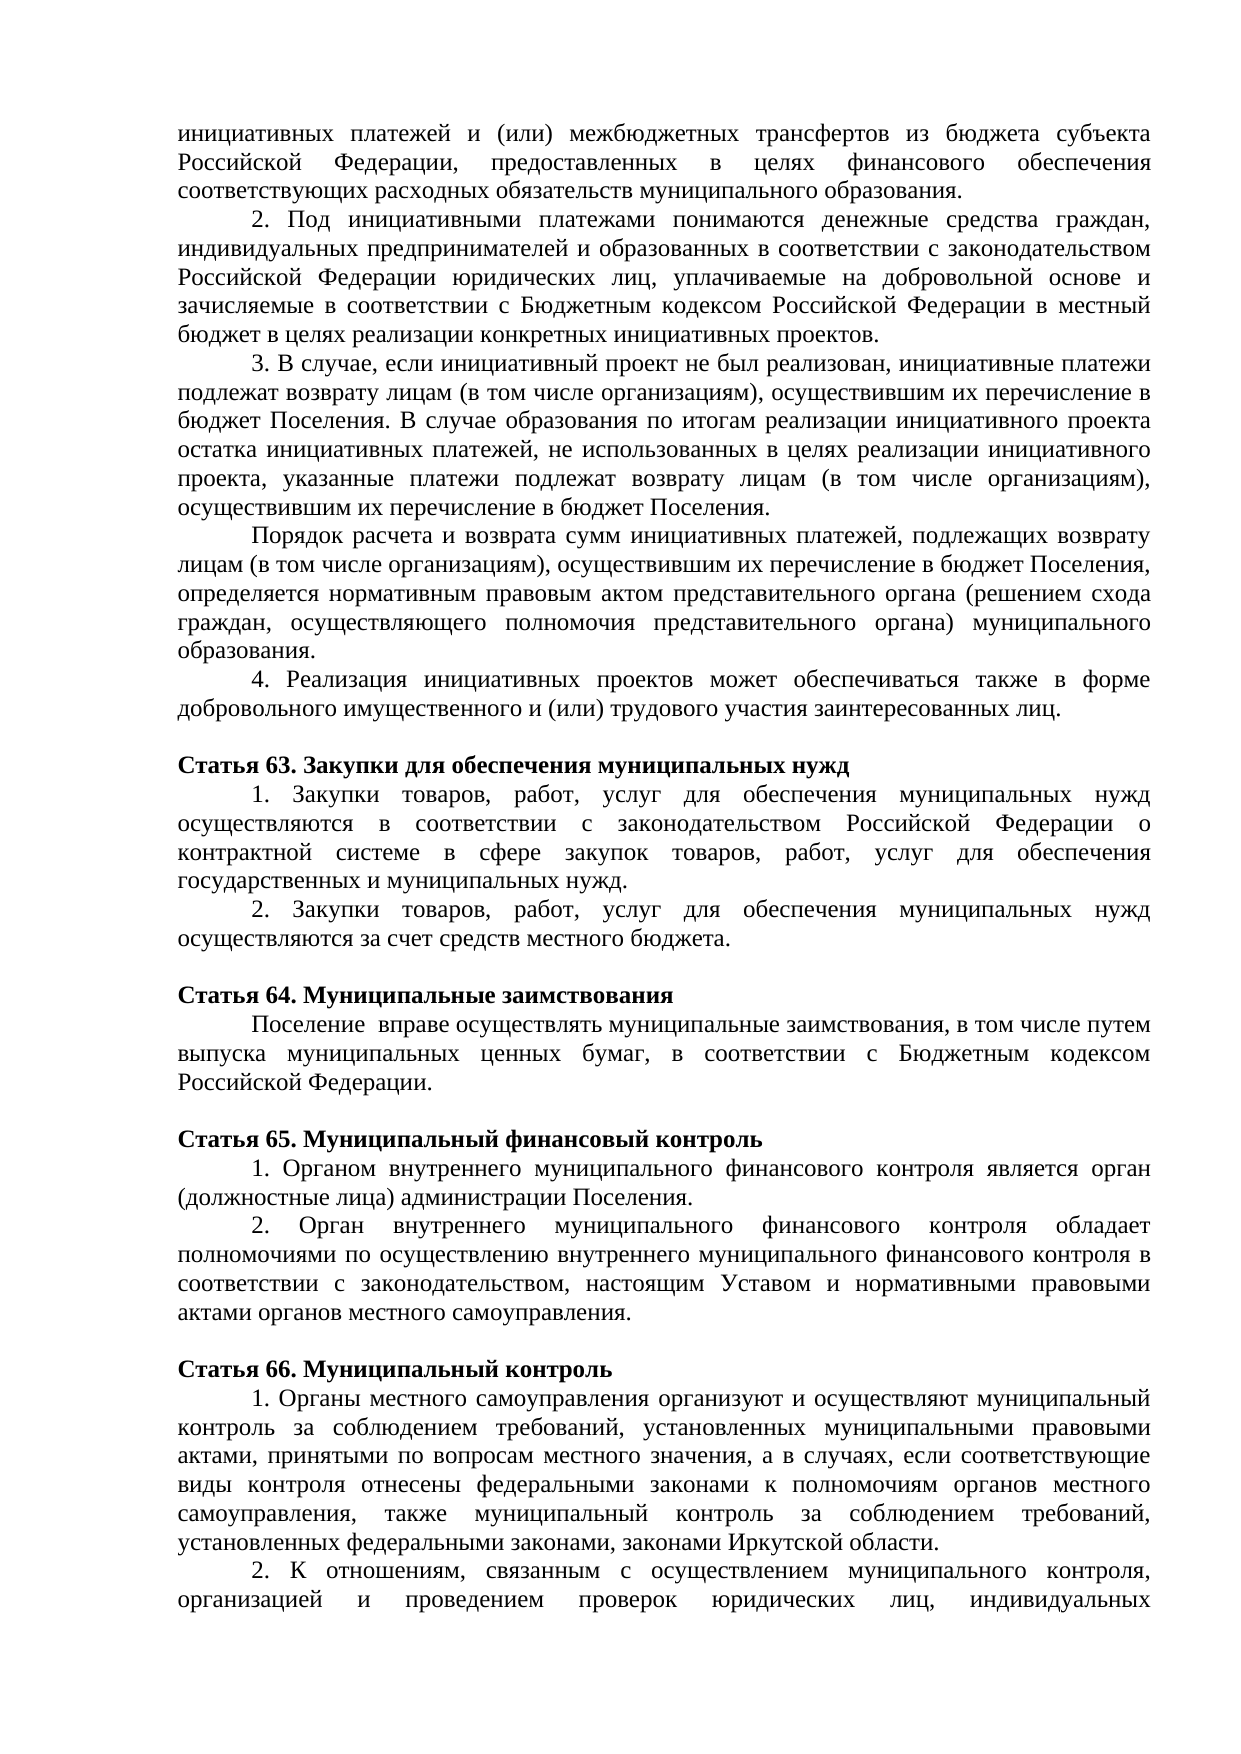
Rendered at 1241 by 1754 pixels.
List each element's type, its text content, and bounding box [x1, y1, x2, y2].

text Порядок расчета и возврата сумм инициативных платежей, подлежащих возврату лицам (в том числе организациям), осуществившим их перечисление в бюджет Поселения, определяется нормативным правовым актом представительного органа (решением схода граждан, осуществляющего полномочия представительного органа) муниципального образования. [177, 521, 1152, 664]
text Статья 64. Муниципальные заимствования [177, 981, 1152, 1009]
text 3. В случае, если инициативный проект не был реализован, инициативные платежи подлежат возврату лицам (в том числе организациям), осуществившим их перечисление в бюджет Поселения. В случае образования по итогам реализации инициативного проекта остатка инициативных платежей, не использованных в целях реализации инициативного проекта, указанные платежи подлежат возврату лицам (в том числе организациям), осуществившим их перечисление в бюджет Поселения. [177, 348, 1152, 521]
text Статья 63. Закупки для обеспечения муниципальных нужд [177, 751, 1152, 779]
text 1. Органом внутреннего муниципального финансового контроля является орган (должностные лица) администрации Поселения. [177, 1153, 1152, 1211]
text 1. Закупки товаров, работ, услуг для обеспечения муниципальных нужд осуществляются в соответствии с законодательством Российской Федерации о контрактной системе в сфере закупок товаров, работ, услуг для обеспечения государственных и муниципальных нужд. [177, 779, 1152, 894]
text 2. Орган внутреннего муниципального финансового контроля обладает полномочиями по осуществлению внутреннего муниципального финансового контроля в соответствии с законодательством, настоящим Уставом и нормативными правовыми актами органов местного самоуправления. [177, 1211, 1152, 1326]
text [177, 118, 1152, 204]
text 2. Закупки товаров, работ, услуг для обеспечения муниципальных нужд осуществляются за счет средств местного бюджета. [177, 894, 1152, 952]
text Статья 65. Муниципальный финансовый контроль [177, 1124, 1152, 1153]
text 1. Органы местного самоуправления организуют и осуществляют муниципальный контроль за соблюдением требований, установленных муниципальными правовыми актами, принятыми по вопросам местного значения, а в случаях, если соответствующие виды контроля отнесены федеральными законами к полномочиям органов местного самоуправления, также муниципальный контроль за соблюдением требований, установленных федеральными законами, законами Иркутской области. [177, 1383, 1152, 1556]
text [177, 1556, 1152, 1613]
text Статья 66. Муниципальный контроль [177, 1354, 1152, 1383]
text 4. Реализация инициативных проектов может обеспечиваться также в форме добровольного имущественного и (или) трудового участия заинтересованных лиц. [177, 664, 1152, 722]
text Поселение вправе осуществлять муниципальные заимствования, в том числе путем выпуска муниципальных ценных бумаг, в соответствии с Бюджетным кодексом Российской Федерации. [177, 1009, 1152, 1096]
text 2. Под инициативными платежами понимаются денежные средства граждан, индивидуальных предпринимателей и образованных в соответствии с законодательством Российской Федерации юридических лиц, уплачиваемые на добровольной основе и зачисляемые в соответствии с Бюджетным кодексом Российской Федерации в местный бюджет в целях реализации конкретных инициативных проектов. [177, 204, 1152, 348]
